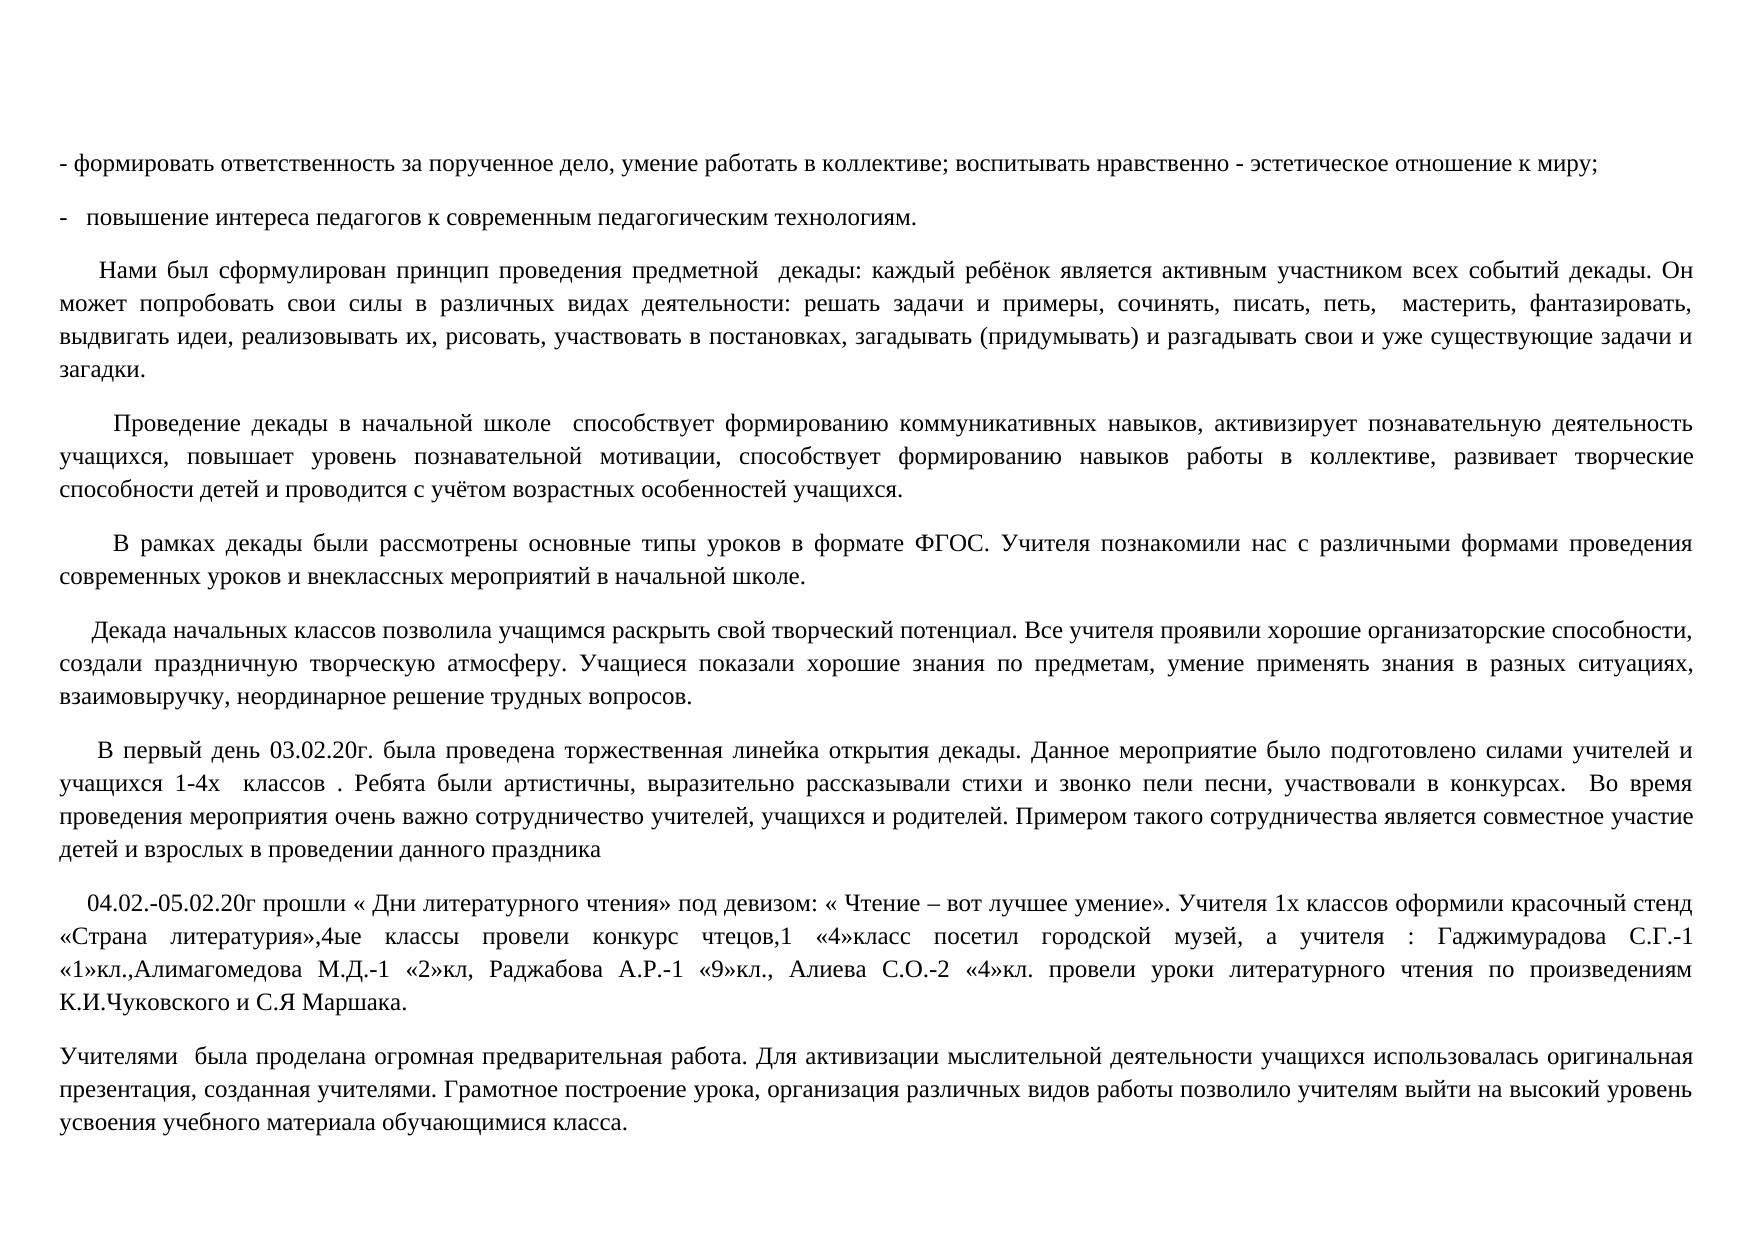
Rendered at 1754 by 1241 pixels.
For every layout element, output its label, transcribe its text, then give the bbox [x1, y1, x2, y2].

text Учителями была проделана огромная предварительная работа. Для активизации мыслительной деятельности учащихся использовалась оригинальная презентация, созданная учителями. Грамотное построение урока, организация различных видов работы позволило учителям выйти на высокий уровень усвоения учебного материала обучающимися класса. [59, 1041, 1695, 1136]
text Декада начальных классов позволила учащимся раскрыть свой творческий потенциал. Все учителя проявили хорошие организаторские способности, создали праздничную творческую атмосферу. Учащиеся показали хорошие знания по предметам, умение применять знания в разных ситуациях, взаимовыручку, неординарное решение трудных вопросов. [59, 615, 1695, 710]
text - формировать ответственность за порученное дело, умение работать в коллективе; воспитывать нравственно - эстетическое отношение к миру; [59, 148, 1695, 176]
text - повышение интереса педагогов к современным педагогическим технологиям. [59, 202, 1695, 230]
text 04.02.-05.02.20г прошли « Дни литературного чтения» под девизом: « Чтение – вот лучшее умение». Учителя 1х классов оформили красочный стенд «Страна литературия»,4ые классы провели конкурс чтецов,1 «4»класс посетил городской музей, а учителя : Гаджимурадова С.Г.-1 «1»кл.,Алимагомедова М.Д.-1 «2»кл, Раджабова А.Р.-1 «9»кл., Алиева С.О.-2 «4»кл. провели уроки литературного чтения по произведениям К.И.Чуковского и С.Я Маршака. [59, 888, 1695, 1016]
text Проведение декады в начальной школе способствует формированию коммуникативных навыков, активизирует познавательную деятельность учащихся, повышает уровень познавательной мотивации, способствует формированию навыков работы в коллективе, развивает творческие способности детей и проводится с учётом возрастных особенностей учащихся. [59, 408, 1695, 503]
text В рамках декады были рассмотрены основные типы уроков в формате ФГОС. Учителя познакомили нас с различными формами проведения современных уроков и внеклассных мероприятий в начальной школе. [59, 528, 1695, 590]
text Нами был сформулирован принцип проведения предметной декады: каждый ребёнок является активным участником всех событий декады. Он может попробовать свои силы в различных видах деятельности: решать задачи и примеры, сочинять, писать, петь, мастерить, фантазировать, выдвигать идеи, реализовывать их, рисовать, участвовать в постановках, загадывать (придумывать) и разгадывать свои и уже существующие задачи и загадки. [59, 255, 1695, 383]
text В первый день 03.02.20г. была проведена торжественная линейка открытия декады. Данное мероприятие было подготовлено силами учителей и учащихся 1-4х классов . Ребята были артистичны, выразительно рассказывали стихи и звонко пели песни, участвовали в конкурсах. Во время проведения мероприятия очень важно сотрудничество учителей, учащихся и родителей. Примером такого сотрудничества является совместное участие детей и взрослых в проведении данного праздника [59, 735, 1695, 863]
